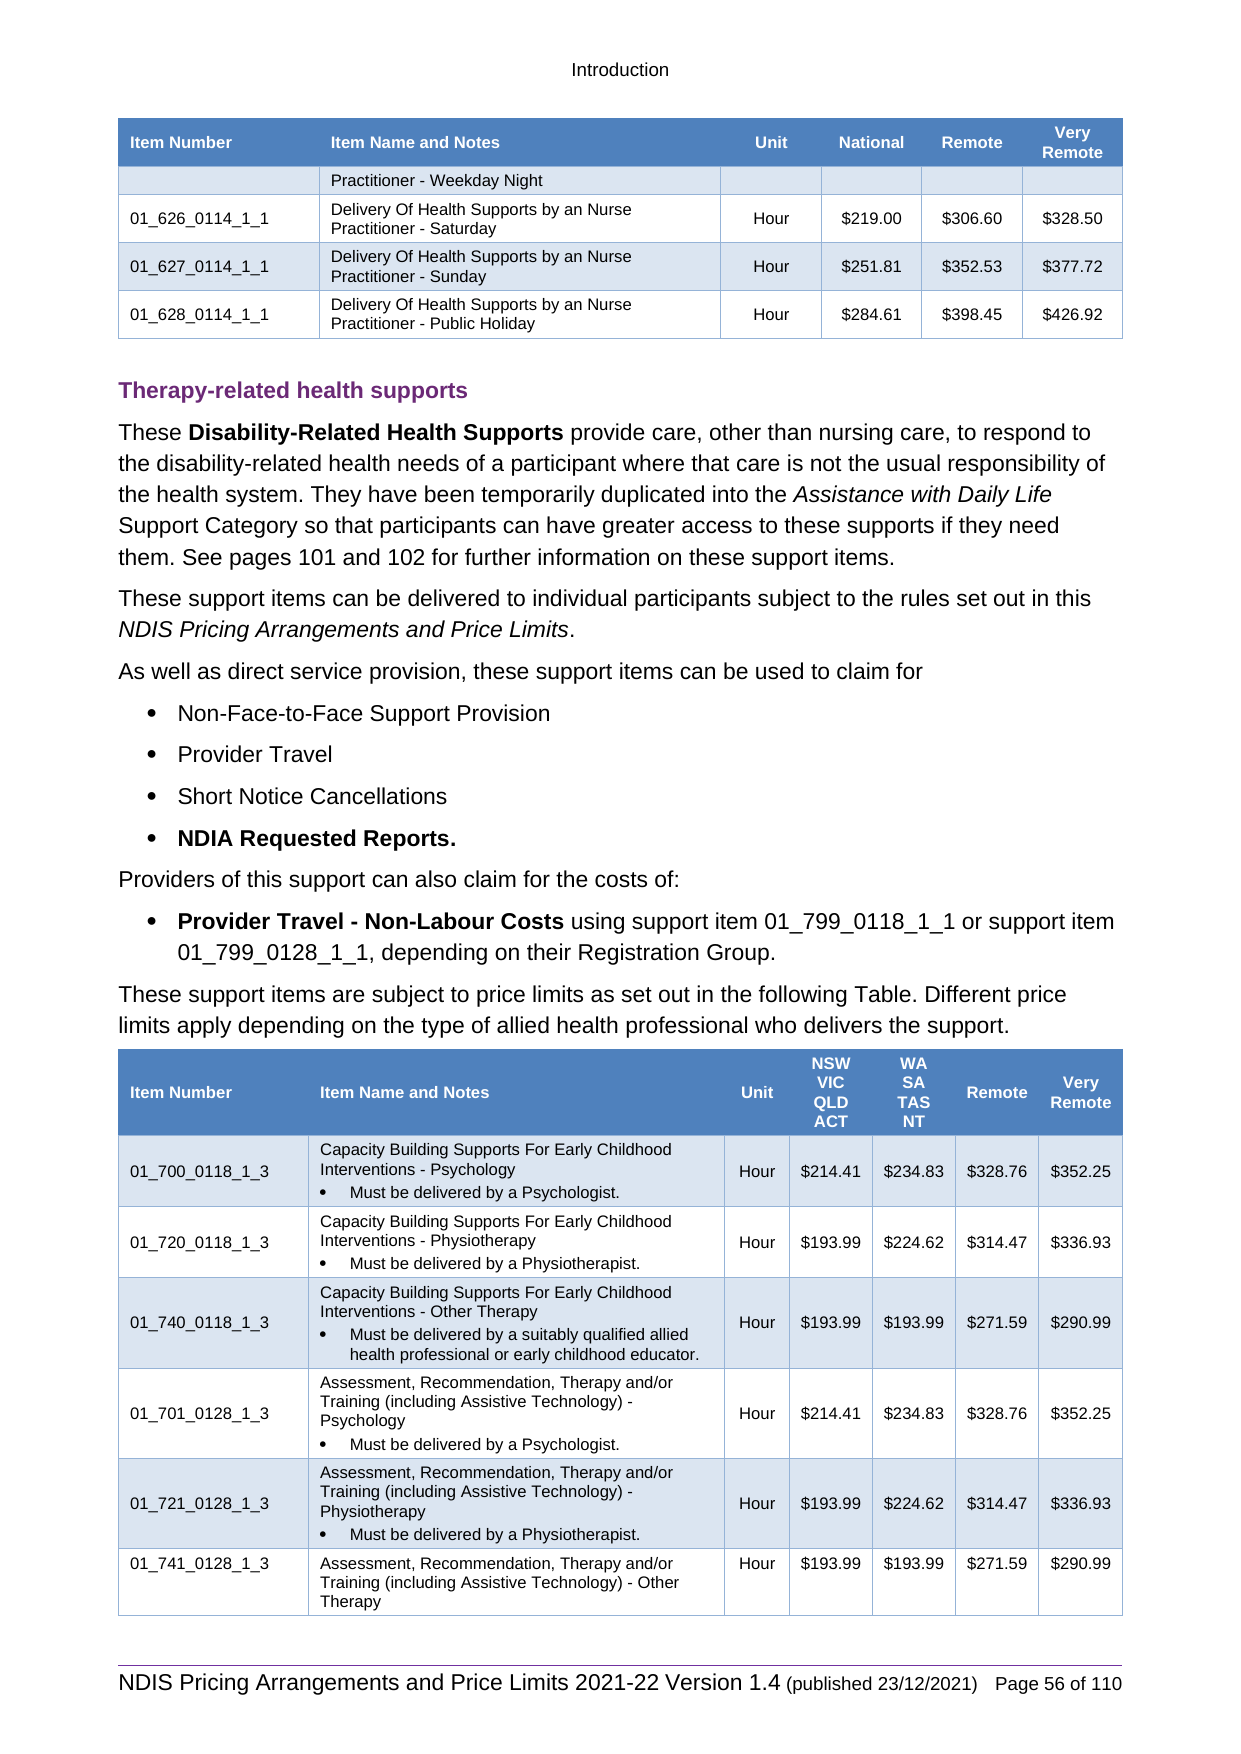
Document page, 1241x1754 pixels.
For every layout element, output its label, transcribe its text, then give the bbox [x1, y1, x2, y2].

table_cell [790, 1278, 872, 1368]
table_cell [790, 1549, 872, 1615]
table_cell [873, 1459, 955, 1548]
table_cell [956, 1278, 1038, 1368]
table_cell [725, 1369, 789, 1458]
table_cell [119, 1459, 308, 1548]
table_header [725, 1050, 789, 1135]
text These support items are subject to price limits as set out in the following Table. Different price limits apply depending on the type of allied health professional who delivers the support. [118, 976, 1122, 1038]
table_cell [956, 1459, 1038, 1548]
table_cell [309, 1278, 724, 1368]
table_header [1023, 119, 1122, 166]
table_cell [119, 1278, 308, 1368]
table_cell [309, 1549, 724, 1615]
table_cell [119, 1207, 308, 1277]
text As well as direct service provision, these support items can be used to claim for [118, 653, 1122, 684]
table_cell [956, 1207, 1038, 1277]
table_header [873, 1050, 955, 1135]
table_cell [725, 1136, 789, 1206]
text Provider Travel [148, 736, 1122, 768]
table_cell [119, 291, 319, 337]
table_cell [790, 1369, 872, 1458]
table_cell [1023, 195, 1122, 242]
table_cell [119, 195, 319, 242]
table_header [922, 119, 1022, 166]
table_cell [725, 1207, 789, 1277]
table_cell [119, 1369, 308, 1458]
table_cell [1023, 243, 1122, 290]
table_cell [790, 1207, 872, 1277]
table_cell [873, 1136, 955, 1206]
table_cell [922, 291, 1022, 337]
text Non-Face-to-Face Support Provision [148, 695, 1122, 726]
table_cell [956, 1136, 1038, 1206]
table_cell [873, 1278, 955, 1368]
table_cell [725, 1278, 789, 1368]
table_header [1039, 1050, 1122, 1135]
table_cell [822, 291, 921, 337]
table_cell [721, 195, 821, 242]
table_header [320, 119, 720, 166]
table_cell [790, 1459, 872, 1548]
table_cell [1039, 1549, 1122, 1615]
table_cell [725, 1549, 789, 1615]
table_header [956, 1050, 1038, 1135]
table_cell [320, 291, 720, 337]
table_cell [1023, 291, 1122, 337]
text NDIA Requested Reports. [148, 820, 1122, 851]
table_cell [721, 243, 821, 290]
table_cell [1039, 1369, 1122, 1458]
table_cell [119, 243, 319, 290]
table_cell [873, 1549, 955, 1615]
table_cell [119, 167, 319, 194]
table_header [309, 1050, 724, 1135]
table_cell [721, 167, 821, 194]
text Providers of this support can also claim for the costs of: [118, 861, 1122, 893]
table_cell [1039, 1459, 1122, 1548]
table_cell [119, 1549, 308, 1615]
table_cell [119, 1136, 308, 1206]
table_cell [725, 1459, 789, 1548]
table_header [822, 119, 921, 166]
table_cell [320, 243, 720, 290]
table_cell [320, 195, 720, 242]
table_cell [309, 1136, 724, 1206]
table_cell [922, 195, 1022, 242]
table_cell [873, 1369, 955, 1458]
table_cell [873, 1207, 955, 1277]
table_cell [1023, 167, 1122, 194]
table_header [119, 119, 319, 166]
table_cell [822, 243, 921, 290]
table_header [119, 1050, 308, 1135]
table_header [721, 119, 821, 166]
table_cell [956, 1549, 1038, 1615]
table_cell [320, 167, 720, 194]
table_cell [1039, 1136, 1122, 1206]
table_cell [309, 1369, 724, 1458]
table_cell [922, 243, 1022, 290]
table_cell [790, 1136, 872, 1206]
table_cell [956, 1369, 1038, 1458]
text Short Notice Cancellations [148, 778, 1122, 809]
text Provider Travel - Non-Labour Costs using support item 01_799_0118_1_1 or support item 01_799_0128_1_1, depending on their Registration Group. [148, 903, 1122, 966]
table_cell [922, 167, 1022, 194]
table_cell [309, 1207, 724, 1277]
text These support items can be delivered to individual participants subject to the rules set out in this NDIS Pricing Arrangements and Price Limits. [118, 580, 1122, 643]
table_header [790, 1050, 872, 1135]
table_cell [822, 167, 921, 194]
subtitle Therapy-related health supports [118, 372, 1122, 403]
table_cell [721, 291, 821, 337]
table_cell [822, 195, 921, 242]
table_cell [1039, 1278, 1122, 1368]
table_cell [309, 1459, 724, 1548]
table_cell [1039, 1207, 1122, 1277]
text These Disability-Related Health Supports provide care, other than nursing care, to respond to the disability-related health needs of a participant where that care is not the usual responsibility of the health system. They have been temporarily duplicated into the Assistance with Daily Life Support Category so that participants can have greater access to these supports if they need them. See pages 102 and 103 for further information on these support items. [118, 413, 1122, 570]
